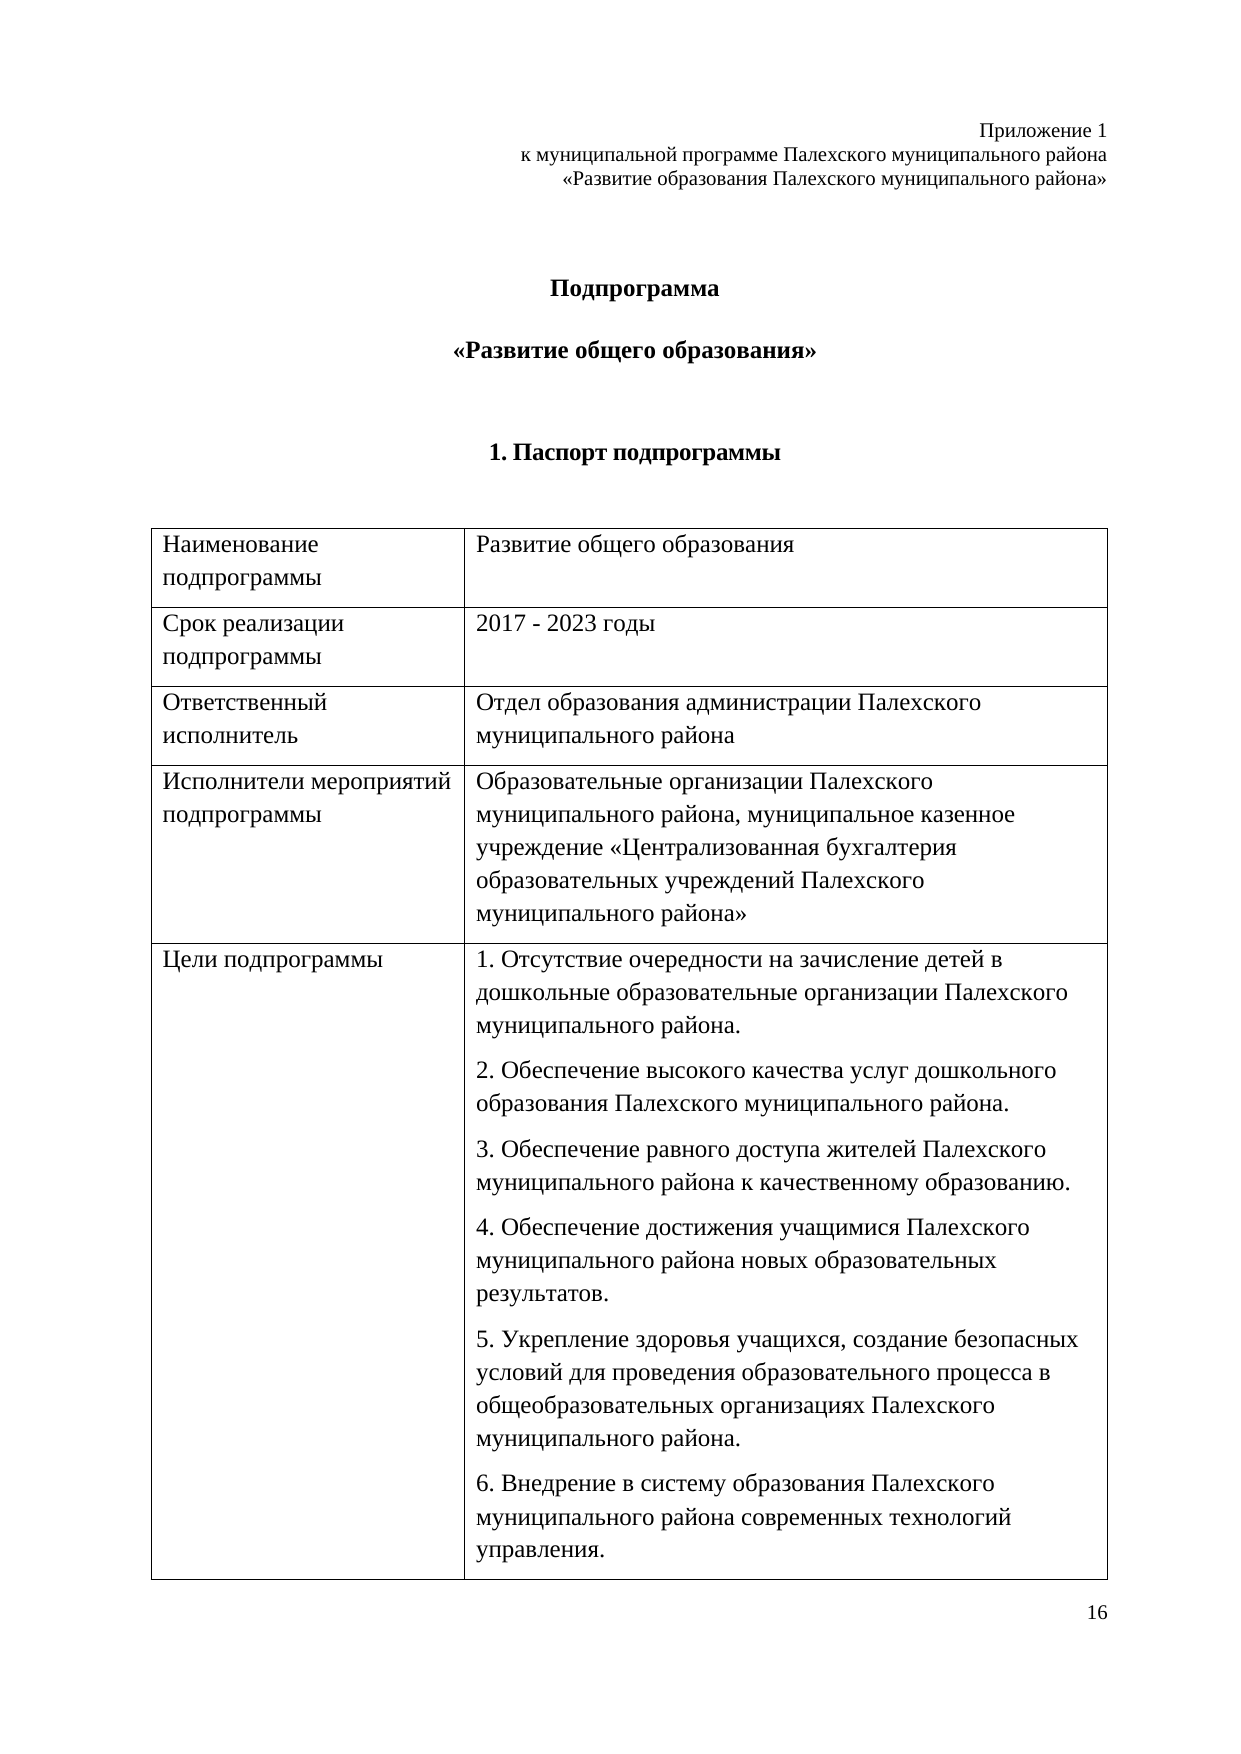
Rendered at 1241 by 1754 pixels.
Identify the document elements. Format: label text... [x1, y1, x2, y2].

text 1. Паспорт подпрограммы [162, 437, 1107, 466]
table_cell Исполнители мероприятий подпрограммы [152, 766, 464, 943]
table_cell 1. Отсутствие очередности на зачисление детей в дошкольные образовательные организации Палехского муниципального района. 2. Обеспечение высокого качества услуг дошкольного образования Палехского муниципального района. 3. Обеспечение равного доступа жителей Палехского муниципального района к качественному образованию. 4. Обеспечение достижения учащимися Палехского муниципального района новых образовательных результатов. 5. Укрепление здоровья учащихся, создание безопасных условий для проведения образовательного процесса в общеобразовательных организациях Палехского муниципального района. 6. Внедрение в систему образования Палехского муниципального района современных технологий управления. [465, 944, 1107, 1579]
table_cell Цели подпрограммы [152, 944, 464, 1579]
table_cell 2017 - 2023 годы [465, 608, 1107, 686]
table_cell Отдел образования администрации Палехского муниципального района [465, 687, 1107, 765]
text Подпрограмма [162, 273, 1107, 301]
text «Развитие общего образования» [162, 335, 1107, 364]
table_cell Срок реализации подпрограммы [152, 608, 464, 686]
table_header Наименование подпрограммы [152, 529, 464, 607]
text к муниципальной программе Палехского муниципального района [162, 142, 1107, 166]
table_cell Ответственный исполнитель [152, 687, 464, 765]
text «Развитие образования Палехского муниципального района» [162, 166, 1107, 190]
table_header Развитие общего образования [465, 529, 1107, 607]
table_cell Образовательные организации Палехского муниципального района, муниципальное казенное учреждение «Централизованная бухгалтерия образовательных учреждений Палехского муниципального района» [465, 766, 1107, 943]
text Приложение 1 [162, 118, 1107, 142]
